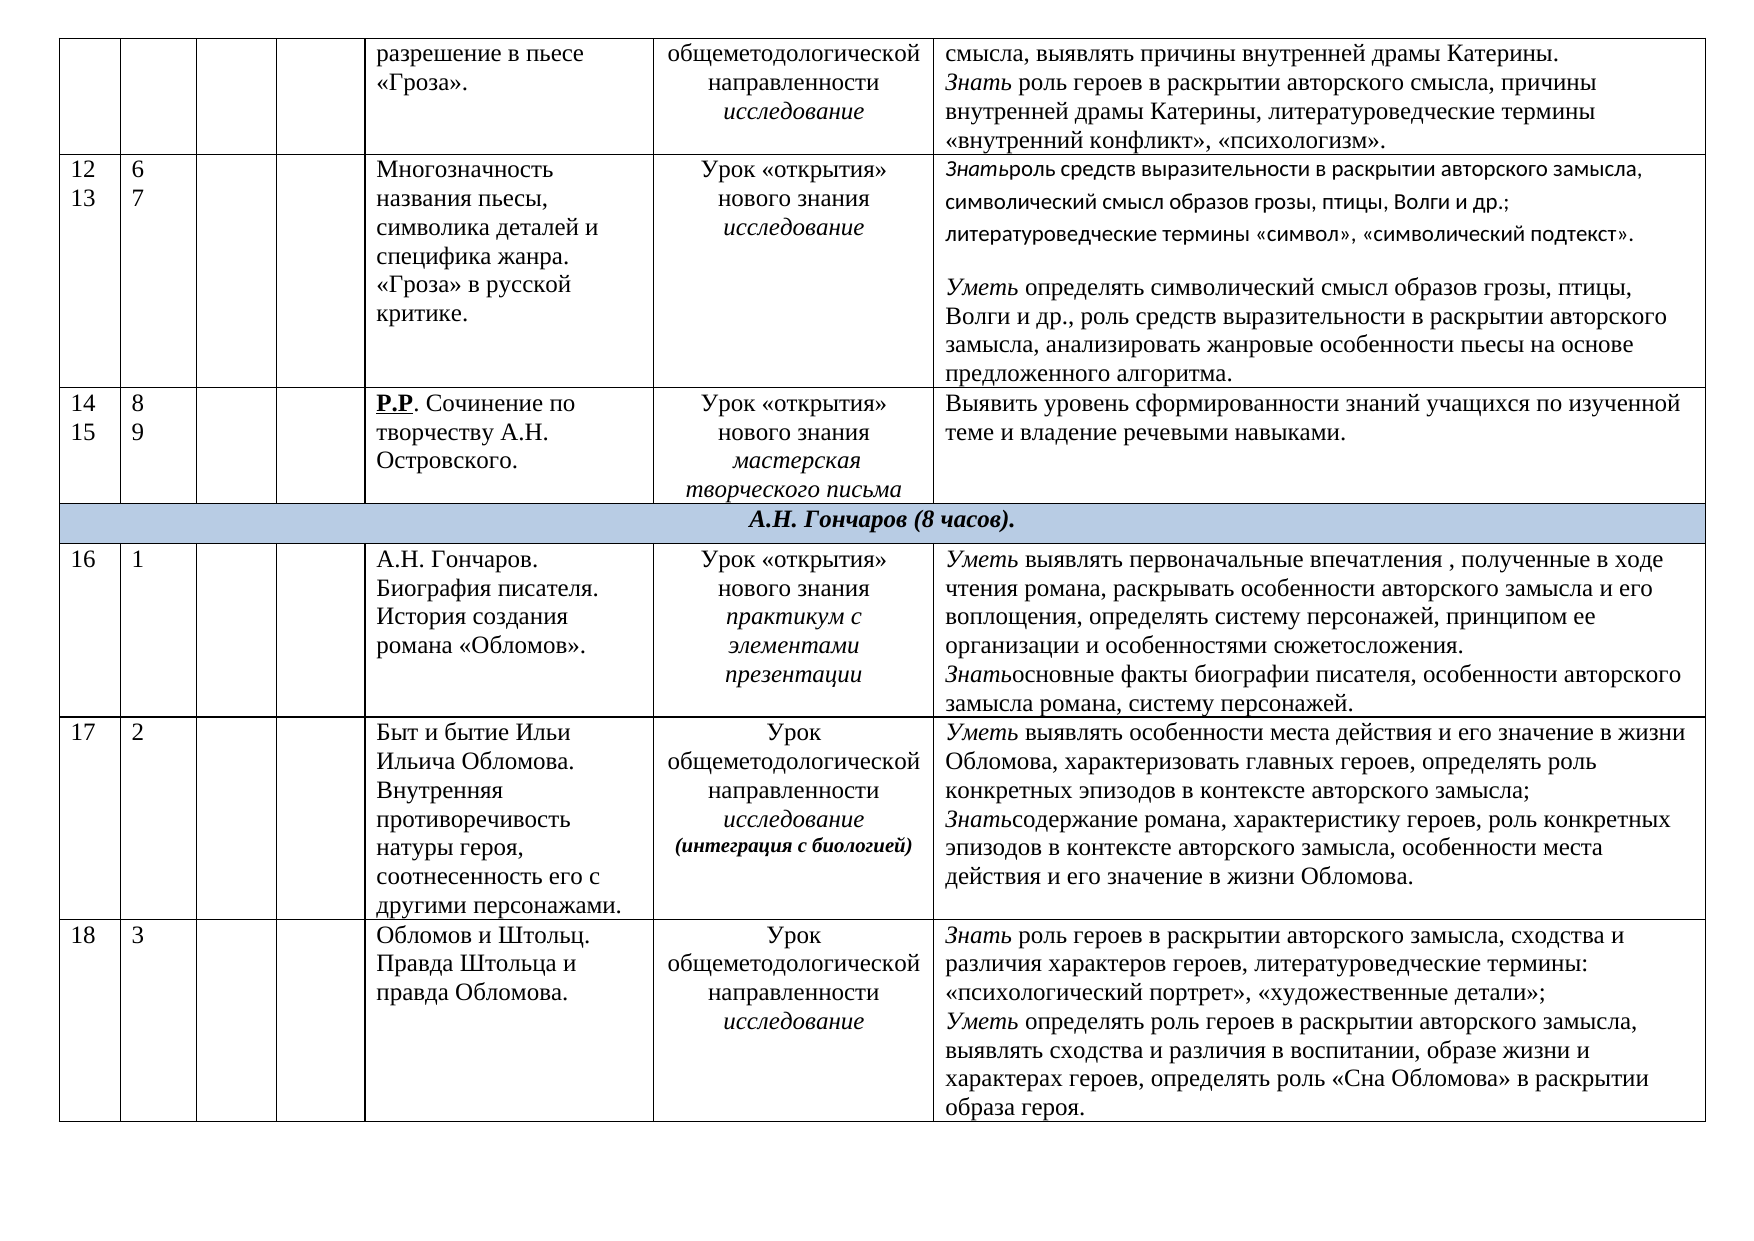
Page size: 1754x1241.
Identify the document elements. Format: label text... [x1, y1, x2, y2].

table_cell Урок «открытия» нового знания исследование [654, 155, 933, 387]
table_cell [934, 39, 1705, 153]
table_cell Урок «открытия» нового знания мастерская творческого письма [654, 388, 933, 503]
table_cell 8 9 [121, 388, 196, 503]
table_cell 12 13 [60, 155, 120, 387]
table_cell Урок «открытия» нового знания практикум с элементами презентации [654, 544, 933, 716]
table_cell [366, 39, 653, 153]
table_cell Урок общеметодологической направленности исследование [654, 920, 933, 1121]
table_cell 11 [60, 39, 120, 153]
table_cell 3 [121, 920, 196, 1121]
table_cell [277, 39, 364, 153]
table_cell 2 [121, 718, 196, 919]
table_cell 14 15 [60, 388, 120, 503]
table_cell [197, 155, 276, 387]
table_cell Уметь выявлять первоначальные впечатления , полученные в ходе чтения романа, раскрывать особенности авторского замысла и его воплощения, определять систему персонажей, принципом ее организации и особенностями сюжетосложения. Знатьосновные факты биографии писателя, особенности авторского замысла романа, систему персонажей. [934, 544, 1705, 716]
table_cell [197, 39, 276, 153]
table_cell [197, 544, 276, 716]
table_cell 16 [60, 544, 120, 716]
table_cell [197, 920, 276, 1121]
table_cell 18 [60, 920, 120, 1121]
table_cell [277, 544, 364, 716]
table_cell Р.Р. Сочинение по творчеству А.Н. Островского. [366, 388, 653, 503]
table_cell [277, 155, 364, 387]
table_cell 5 [121, 39, 196, 153]
table_cell [197, 388, 276, 503]
table_cell Быт и бытие Ильи Ильича Обломова. Внутренняя противоречивость натуры героя, соотнесенность его с другими персонажами. [366, 718, 653, 919]
table_cell 6 7 [121, 155, 196, 387]
table_cell Выявить уровень сформированности знаний учащихся по изученной теме и владение речевыми навыками. [934, 388, 1705, 503]
table_cell [197, 718, 276, 919]
table_cell 17 [60, 718, 120, 919]
table_cell Знатьроль средств выразительности в раскрытии авторского замысла, символический смысл образов грозы, птицы, Волги и др.; литературоведческие термины «символ», «символический подтекст». Уметь определять символический смысл образов грозы, птицы, Волги и др., роль средств выразительности в раскрытии авторского замысла, анализировать жанровые особенности пьесы на основе предложенного алгоритма. [934, 155, 1705, 387]
table_cell Знать роль героев в раскрытии авторского замысла, сходства и различия характеров героев, литературоведческие термины: «психологический портрет», «художественные детали»; Уметь определять роль героев в раскрытии авторского замысла, выявлять сходства и различия в воспитании, образе жизни и характерах героев, определять роль «Сна Обломова» в раскрытии образа героя. [934, 920, 1705, 1121]
table_cell [277, 718, 364, 919]
table_cell Обломов и Штольц. Правда Штольца и правда Обломова. [366, 920, 653, 1121]
table_cell А.Н. Гончаров (8 часов). [60, 504, 1705, 543]
table_cell [277, 920, 364, 1121]
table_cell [654, 39, 933, 153]
table_cell А.Н. Гончаров. Биография писателя. История создания романа «Обломов». [366, 544, 653, 716]
table_cell Уметь выявлять особенности места действия и его значение в жизни Обломова, характеризовать главных героев, определять роль конкретных эпизодов в контексте авторского замысла; Знатьсодержание романа, характеристику героев, роль конкретных эпизодов в контексте авторского замысла, особенности места действия и его значение в жизни Обломова. [934, 718, 1705, 919]
table_cell [277, 388, 364, 503]
table_cell 1 [121, 544, 196, 716]
table_cell Многозначность названия пьесы, символика деталей и специфика жанра. «Гроза» в русской критике. [366, 155, 653, 387]
table_cell Урок общеметодологической направленности исследование (интеграция с биологией) [654, 718, 933, 919]
